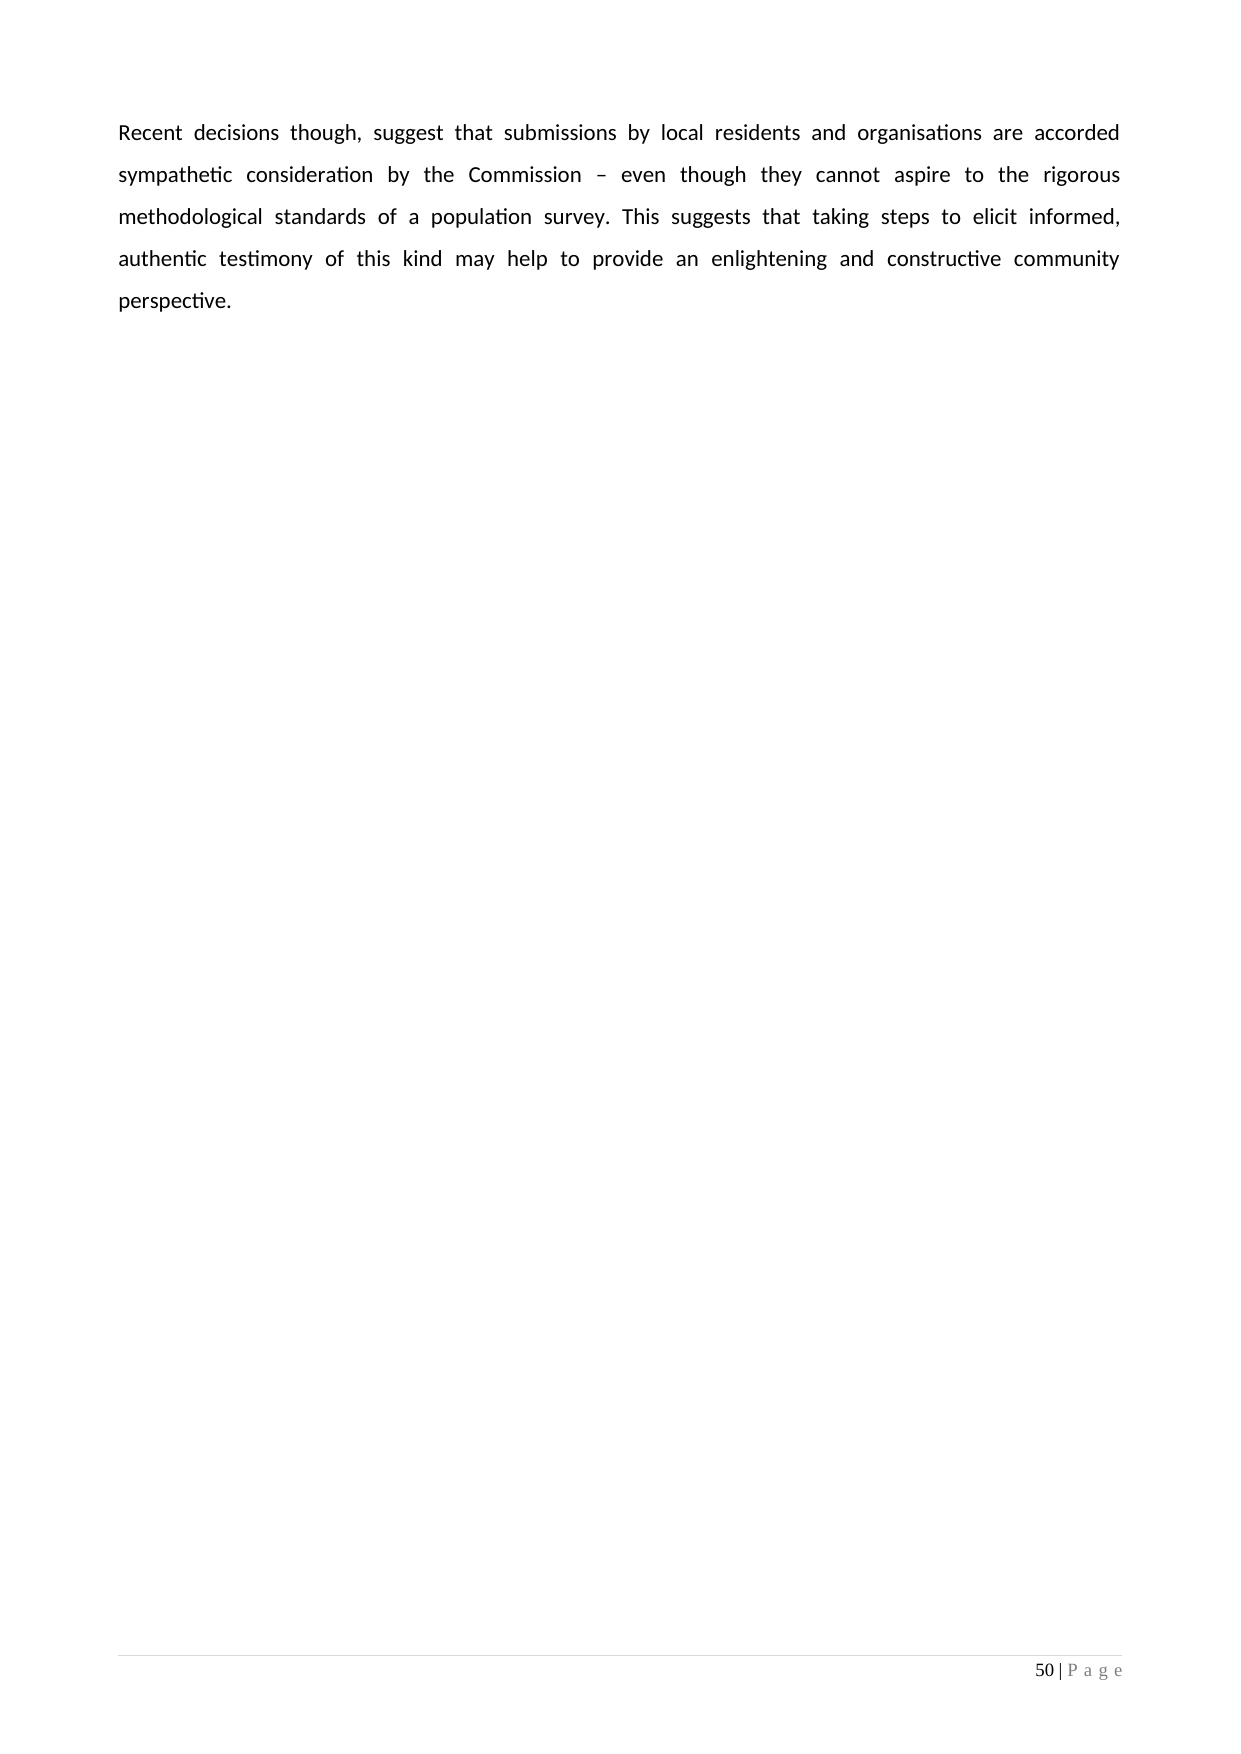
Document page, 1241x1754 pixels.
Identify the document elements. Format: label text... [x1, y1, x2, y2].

text Recent decisions though, suggest that submissions by local residents and organisations are accorded sympathetic consideration by the Commission – even though they cannot aspire to the rigorous methodological standards of a population survey. This suggests that taking steps to elicit informed, authentic testimony of this kind may help to provide an enlightening and constructive community perspective. [118, 118, 1122, 314]
